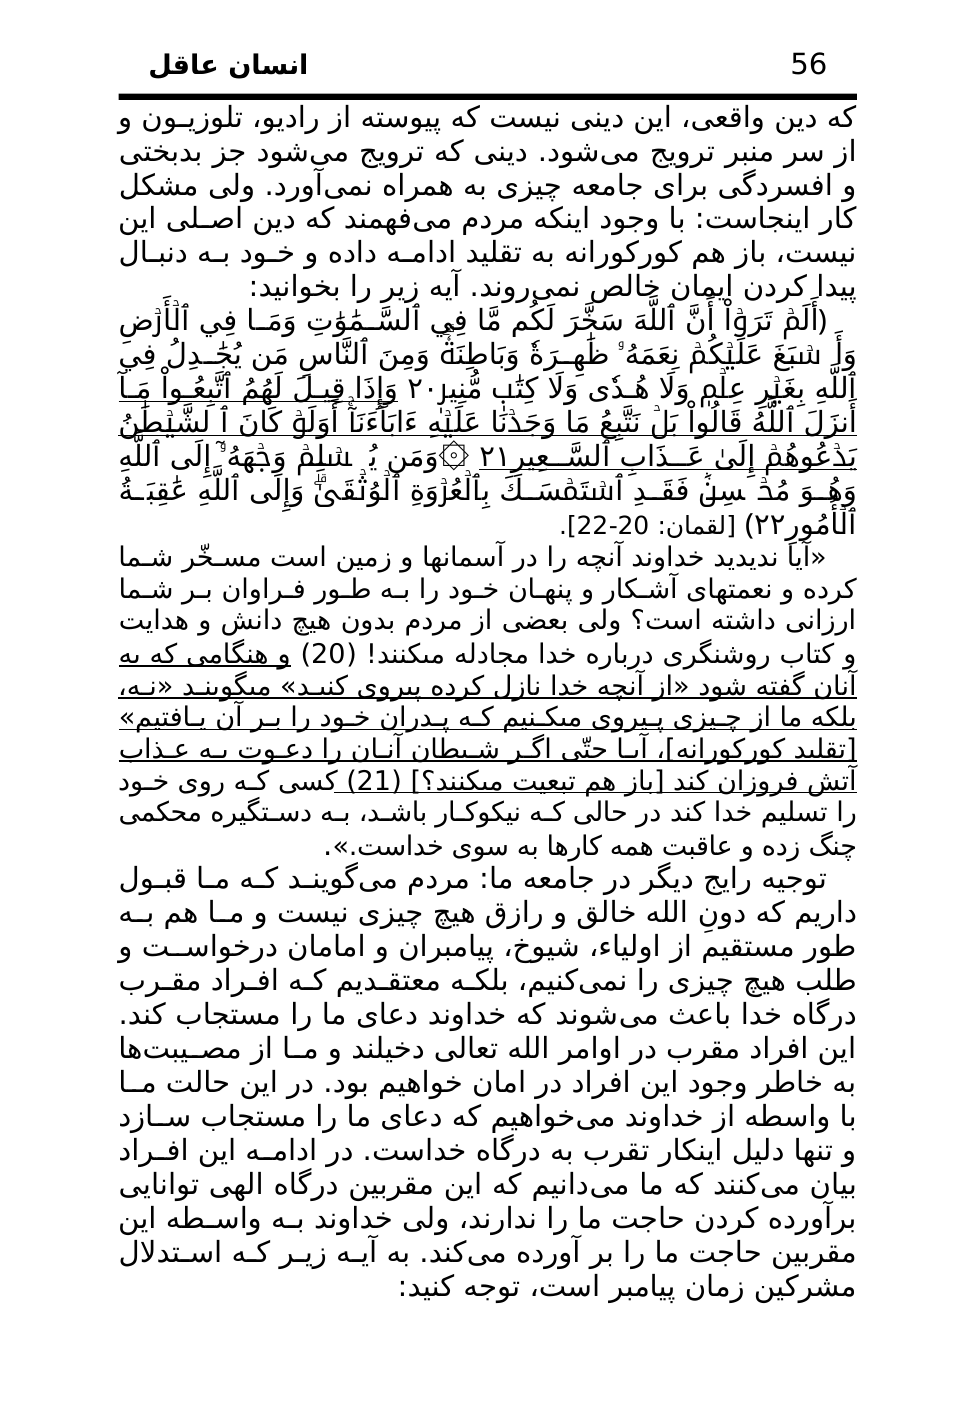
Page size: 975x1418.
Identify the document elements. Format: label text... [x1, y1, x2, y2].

text «آیا ندیدید خداوند آنچه را در آسمانها و زمین است مسخّر شما کرده و نعمتهاى آشکار و پنهان خود را به طور فراوان بر شما ارزانى داشته است؟ ولى بعضى از مردم بدون هیچ دانش و هدایت و کتاب روشنگرى درباره خدا مجادله مى‏کنند! (20) و هنگامى که به آنان گفته شود «از آنچه خدا نازل کرده پیروى کنید» مى‏گویند «نه، بلکه ما از چیزى پیروى مى‏کنیم که پدران خود را بر آن یافتیم» [تقلید کورکورانه]، آیا حتّى اگر شیطان آنان را دعوت به عذاب آتش فروزان کند [باز هم تبعیت مى‏کنند؟] (21) کسى که روى خود را تسلیم خدا کند در حالى که نیکوکار باشد، به دستگیره محکمى چنگ زده و عاقبت همه کارها به سوى خداست.». [118, 541, 857, 697]
text «آیا ندیدید خداوند آنچه را در آسمانها و زمین است مسخّر شما کرده و نعمتهاى آشکار و پنهان خود را به طور فراوان بر شما ارزانى داشته است؟ ولى بعضى از مردم بدون هیچ دانش و هدایت و کتاب روشنگرى درباره خدا مجادله مى‏کنند! (20) و هنگامى که به آنان گفته شود «از آنچه خدا نازل کرده پیروى کنید» مى‏گویند «نه، بلکه ما از چیزى پیروى مى‏کنیم که پدران خود را بر آن یافتیم» [تقلید کورکورانه]، آیا حتّى اگر شیطان آنان را دعوت به عذاب آتش فروزان کند [باز هم تبعیت مى‏کنند؟] (21) کسى که روى خود را تسلیم خدا کند در حالى که نیکوکار باشد، به دستگیره محکمى چنگ زده و عاقبت همه کارها به سوى خداست.». [118, 761, 857, 862]
text ﴿أَلَمۡ تَرَوۡاْ أَنَّ ٱللَّهَ سَخَّرَ لَكُم مَّا فِي ٱلسَّمَٰوَٰتِ وَمَا فِي ٱلۡأَرۡضِ وَأَسۡبَغَ عَلَيۡكُمۡ نِعَمَهُۥ ظَٰهِرَةٗ وَبَاطِنَةٗۗ وَمِنَ ٱلنَّاسِ مَن يُجَٰدِلُ فِي ٱللَّهِ بِغَيۡرِ عِلۡمٖ وَلَا هُدٗى وَلَا كِتَٰبٖ مُّنِيرٖ٢٠ وَإِذَا قِيلَ لَهُمُ ٱتَّبِعُواْ مَآ أَنزَلَ ٱللَّهُ قَالُواْ بَلۡ نَتَّبِعُ مَا وَجَدۡنَا عَلَيۡهِ ءَابَآءَنَآۚ أَوَلَوۡ كَانَ ٱلشَّيۡطَٰنُ يَدۡعُوهُمۡ إِلَىٰ عَذَابِ ٱلسَّعِيرِ٢١ ۞وَمَن يُسۡلِمۡ وَجۡهَهُۥٓ إِلَى ٱللَّهِ وَهُوَ مُحۡسِنٞ فَقَدِ ٱسۡتَمۡسَكَ بِٱلۡعُرۡوَةِ ٱلۡوُثۡقَىٰۗ وَإِلَى ٱللَّهِ عَٰقِبَةُ ٱلۡأُمُورِ٢٢﴾ [لقمان: 20-22]. [118, 304, 857, 435]
text توجیه رایج دیگر در جامعه ما: مردم می‌گویند که ما قبول داریم که دونِ الله خالق و رازق هیچ چیزی نیست و ما هم به طور مستقیم از اولیاء، شیوخ، پیامبران و امامان درخواست و طلب هیچ چیزی را نمی‌کنیم، بلکه معتقدیم که افراد مقرب درگاه خدا باعث می‌شوند که خداوند دعای ما را مستجاب کند. این افراد مقرب در اوامر الله تعالی دخیلند و ما از مصیبت‌ها به خاطر وجود این افراد در امان خواهیم بود. در این حالت ما با واسطه از خداوند می‌خواهیم که دعای ما را مستجاب سازد و تنها دلیل اینکار تقرب به درگاه خداست. در ادامه این افراد بیان می‌کنند که ما می‌دانیم که این مقربین درگاه الهی توانایی برآورده کردن حاجت ما را ندارند، ولی خداوند به واسطه این مقربین حاجت ما را بر آورده می‌کند. به آیه زیر که استدلال مشرکین زمان پیامبر است، توجه کنید: [118, 862, 857, 1303]
text ﴿أَلَمۡ تَرَوۡاْ أَنَّ ٱللَّهَ سَخَّرَ لَكُم مَّا فِي ٱلسَّمَٰوَٰتِ وَمَا فِي ٱلۡأَرۡضِ وَأَسۡبَغَ عَلَيۡكُمۡ نِعَمَهُۥ ظَٰهِرَةٗ وَبَاطِنَةٗۗ وَمِنَ ٱلنَّاسِ مَن يُجَٰدِلُ فِي ٱللَّهِ بِغَيۡرِ عِلۡمٖ وَلَا هُدٗى وَلَا كِتَٰبٖ مُّنِيرٖ٢٠ وَإِذَا قِيلَ لَهُمُ ٱتَّبِعُواْ مَآ أَنزَلَ ٱللَّهُ قَالُواْ بَلۡ نَتَّبِعُ مَا وَجَدۡنَا عَلَيۡهِ ءَابَآءَنَآۚ أَوَلَوۡ كَانَ ٱلشَّيۡطَٰنُ يَدۡعُوهُمۡ إِلَىٰ عَذَابِ ٱلسَّعِيرِ٢١ ۞وَمَن يُسۡلِمۡ وَجۡهَهُۥٓ إِلَى ٱللَّهِ وَهُوَ مُحۡسِنٞ فَقَدِ ٱسۡتَمۡسَكَ بِٱلۡعُرۡوَةِ ٱلۡوُثۡقَىٰۗ وَإِلَى ٱللَّهِ عَٰقِبَةُ ٱلۡأُمُورِ٢٢﴾ [لقمان: 20-22]. [118, 436, 857, 541]
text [118, 100, 857, 304]
